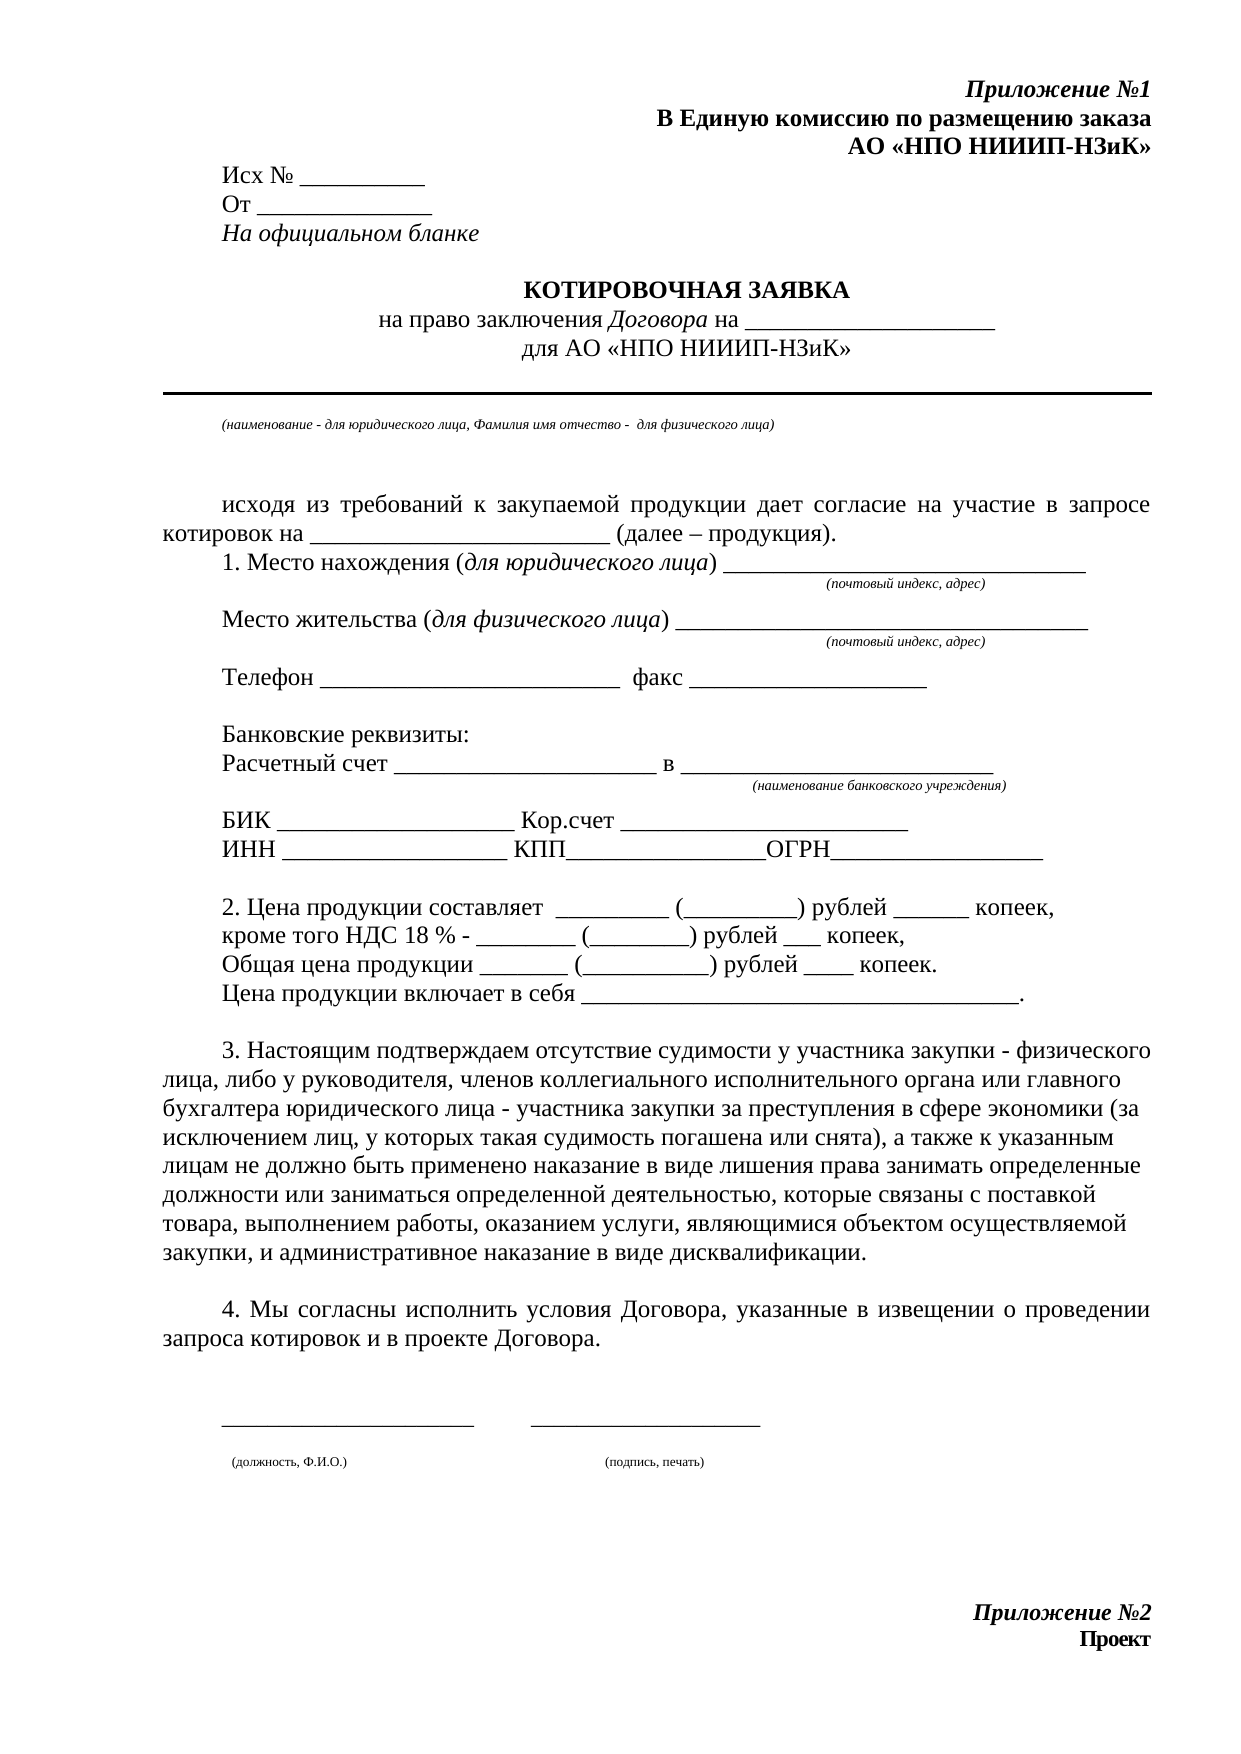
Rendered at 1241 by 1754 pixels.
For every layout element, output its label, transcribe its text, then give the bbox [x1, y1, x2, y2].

text Место жительства (для физического лица) _________________________________ [162, 604, 1152, 633]
text исходя из требований к закупаемой продукции дает согласие на участие в запросе котировок на ________________________ (далее – продукция). [162, 489, 1152, 547]
text 4. Мы согласны исполнить условия Договора, указанные в извещении о проведении запроса котировок и в проекте Договора. [162, 1294, 1152, 1352]
text на право заключения Договора на ____________________ [162, 304, 1152, 333]
text БИК ___________________ Кор.счет _______________________ [162, 805, 1152, 834]
text Общая цена продукции _______ (__________) рублей ____ копеек. [162, 949, 1152, 978]
text Приложение №1 [162, 74, 1152, 103]
text ИНН __________________ КПП________________ОГРН_________________ [162, 834, 1152, 863]
text Расчетный счет _____________________ в _________________________ [162, 748, 1152, 777]
text Приложение №2 [162, 1598, 1152, 1625]
text для АО «НПО НИИИП-НЗиК» [162, 333, 1152, 361]
text Цена продукции включает в себя ___________________________________. [162, 978, 1152, 1007]
text кроме того НДС 18 % - ________ (________) рублей ___ копеек, [162, 920, 1152, 949]
text Телефон ________________________ факс ___________________ [162, 662, 1152, 690]
text (наименование банковского учреждения) [679, 777, 1152, 805]
text Банковские реквизиты: [162, 719, 1152, 748]
text (почтовый индекс, адрес) [752, 575, 1152, 604]
text Исх № __________ [162, 160, 1152, 189]
text На официальном бланке [162, 218, 1152, 246]
text (наименование - для юридического лица, Фамилия имя отчество - для физического лица) [162, 416, 1152, 445]
text Проект [162, 1625, 1152, 1652]
text 1. Место нахождения (для юридического лица) _____________________________ [162, 547, 1152, 575]
text (почтовый индекс, адрес) [752, 633, 1152, 662]
text От ______________ [162, 189, 1152, 218]
text ______________________ ____________________ [162, 1403, 1152, 1429]
text (должность, Ф.И.О.) (подпись, печать) [162, 1454, 1152, 1480]
text 3. Настоящим подтверждаем отсутствие судимости у участника закупки - физического лица, либо у руководителя, членов коллегиального исполнительного органа или главного бухгалтера юридического лица - участника закупки за преступления в сфере экономики (за исключением лиц, у которых такая судимость погашена или снята), а также к указанным лицам не должно быть применено наказание в виде лишения права занимать определенные должности или заниматься определенной деятельностью, которые связаны с поставкой товара, выполнением работы, оказанием услуги, являющимися объектом осуществляемой закупки, и административное наказание в виде дисквалификации. [162, 1035, 1152, 1265]
text 2. Цена продукции составляет _________ (_________) рублей ______ копеек, [162, 892, 1152, 920]
text В Единую комиссию по размещению заказа [162, 103, 1152, 131]
text КОТИРОВОЧНАЯ ЗАЯВКА [162, 275, 1152, 304]
text АО «НПО НИИИП-НЗиК» [162, 131, 1152, 160]
